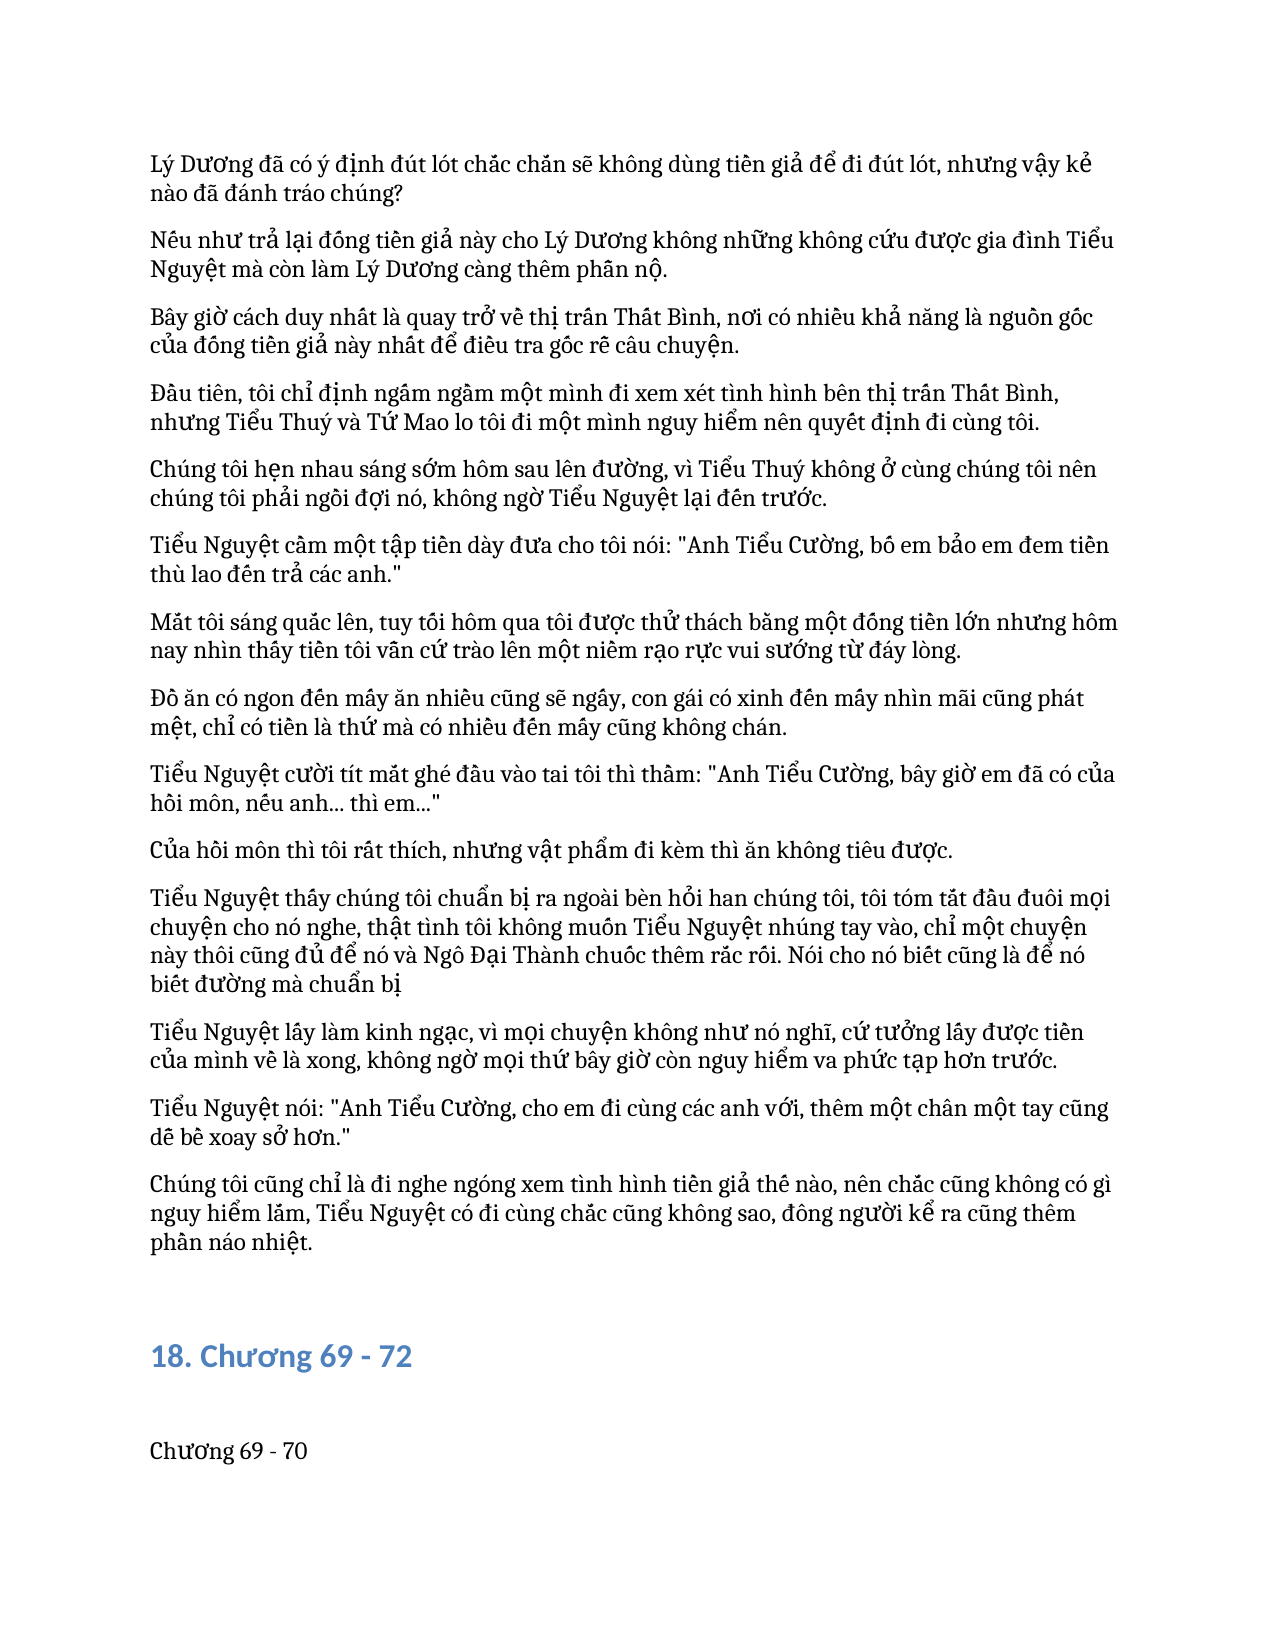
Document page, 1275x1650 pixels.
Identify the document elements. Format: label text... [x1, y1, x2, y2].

text Lý Dương đã có ý định đút lót chắc chắn sẽ không dùng tiền giả để đi đút lót, nhưng vậy kẻ nào đã đánh tráo chúng? [150, 150, 1125, 207]
text Chúng tôi hẹn nhau sáng sớm hôm sau lên đường, vì Tiểu Thuý không ở cùng chúng tôi nên chúng tôi phải ngồi đợi nó, không ngờ Tiểu Nguyệt lại đến trước. [150, 455, 1125, 512]
text Nếu như trả lại đống tiền giả này cho Lý Dương không những không cứu được gia đình Tiểu Nguyệt mà còn làm Lý Dương càng thêm phẫn nộ. [150, 226, 1125, 284]
text Bây giờ cách duy nhất là quay trở về thị trấn Thất Bình, nơi có nhiều khả năng là nguồn gốc của đống tiền giả này nhất để điều tra gốc rễ câu chuyện. [150, 302, 1125, 360]
text Tiểu Nguyệt cười tít mắt ghé đầu vào tai tôi thì thầm: "Anh Tiểu Cường, bây giờ em đã có của hồi môn, nếu anh... thì em..." [150, 760, 1125, 817]
subtitle 18. Chương 69 - 72 [150, 1334, 1125, 1375]
text Đầu tiên, tôi chỉ định ngấm ngầm một mình đi xem xét tình hình bên thị trấn Thất Bình, nhưng Tiểu Thuý và Tứ Mao lo tôi đi một mình nguy hiểm nên quyết định đi cùng tôi. [150, 379, 1125, 436]
text Chương 69 - 70 [150, 1379, 1125, 1465]
text Tiểu Nguyệt nói: "Anh Tiểu Cường, cho em đi cùng các anh với, thêm một chân một tay cũng dễ bề xoay sở hơn." [150, 1094, 1125, 1151]
text Của hồi môn thì tôi rất thích, nhưng vật phẩm đi kèm thì ăn không tiêu được. [150, 836, 1125, 865]
text Tiểu Nguyệt lấy làm kinh ngạc, vì mọi chuyện không như nó nghĩ, cứ tưởng lấy được tiền của mình về là xong, không ngờ mọi thứ bây giờ còn nguy hiểm va phức tạp hơn trước. [150, 1017, 1125, 1075]
text Đồ ăn có ngon đến mấy ăn nhiều cũng sẽ ngấy, con gái có xinh đến mấy nhìn mãi cũng phát mệt, chỉ có tiền là thứ mà có nhiều đến mấy cũng không chán. [150, 684, 1125, 741]
text Tiểu Nguyệt thấy chúng tôi chuẩn bị ra ngoài bèn hỏi han chúng tôi, tôi tóm tắt đầu đuôi mọi chuyện cho nó nghe, thật tình tôi không muốn Tiểu Nguyệt nhúng tay vào, chỉ một chuyện này thôi cũng đủ để nó và Ngô Đại Thành chuốc thêm rắc rối. Nói cho nó biết cũng là để nó biết đường mà chuẩn bị [150, 884, 1125, 999]
text Mắt tôi sáng quắc lên, tuy tối hôm qua tôi được thử thách bằng một đống tiền lớn nhưng hôm nay nhìn thấy tiền tôi vẫn cứ trào lên một niềm rạo rực vui sướng từ đáy lòng. [150, 607, 1125, 665]
text Tiểu Nguyệt cầm một tập tiền dày đưa cho tôi nói: "Anh Tiểu Cường, bố em bảo em đem tiền thù lao đến trả các anh." [150, 531, 1125, 589]
text Chúng tôi cũng chỉ là đi nghe ngóng xem tình hình tiền giả thế nào, nên chắc cũng không có gì nguy hiểm lắm, Tiểu Nguyệt có đi cùng chắc cũng không sao, đông người kể ra cũng thêm phần náo nhiệt. [150, 1170, 1125, 1314]
